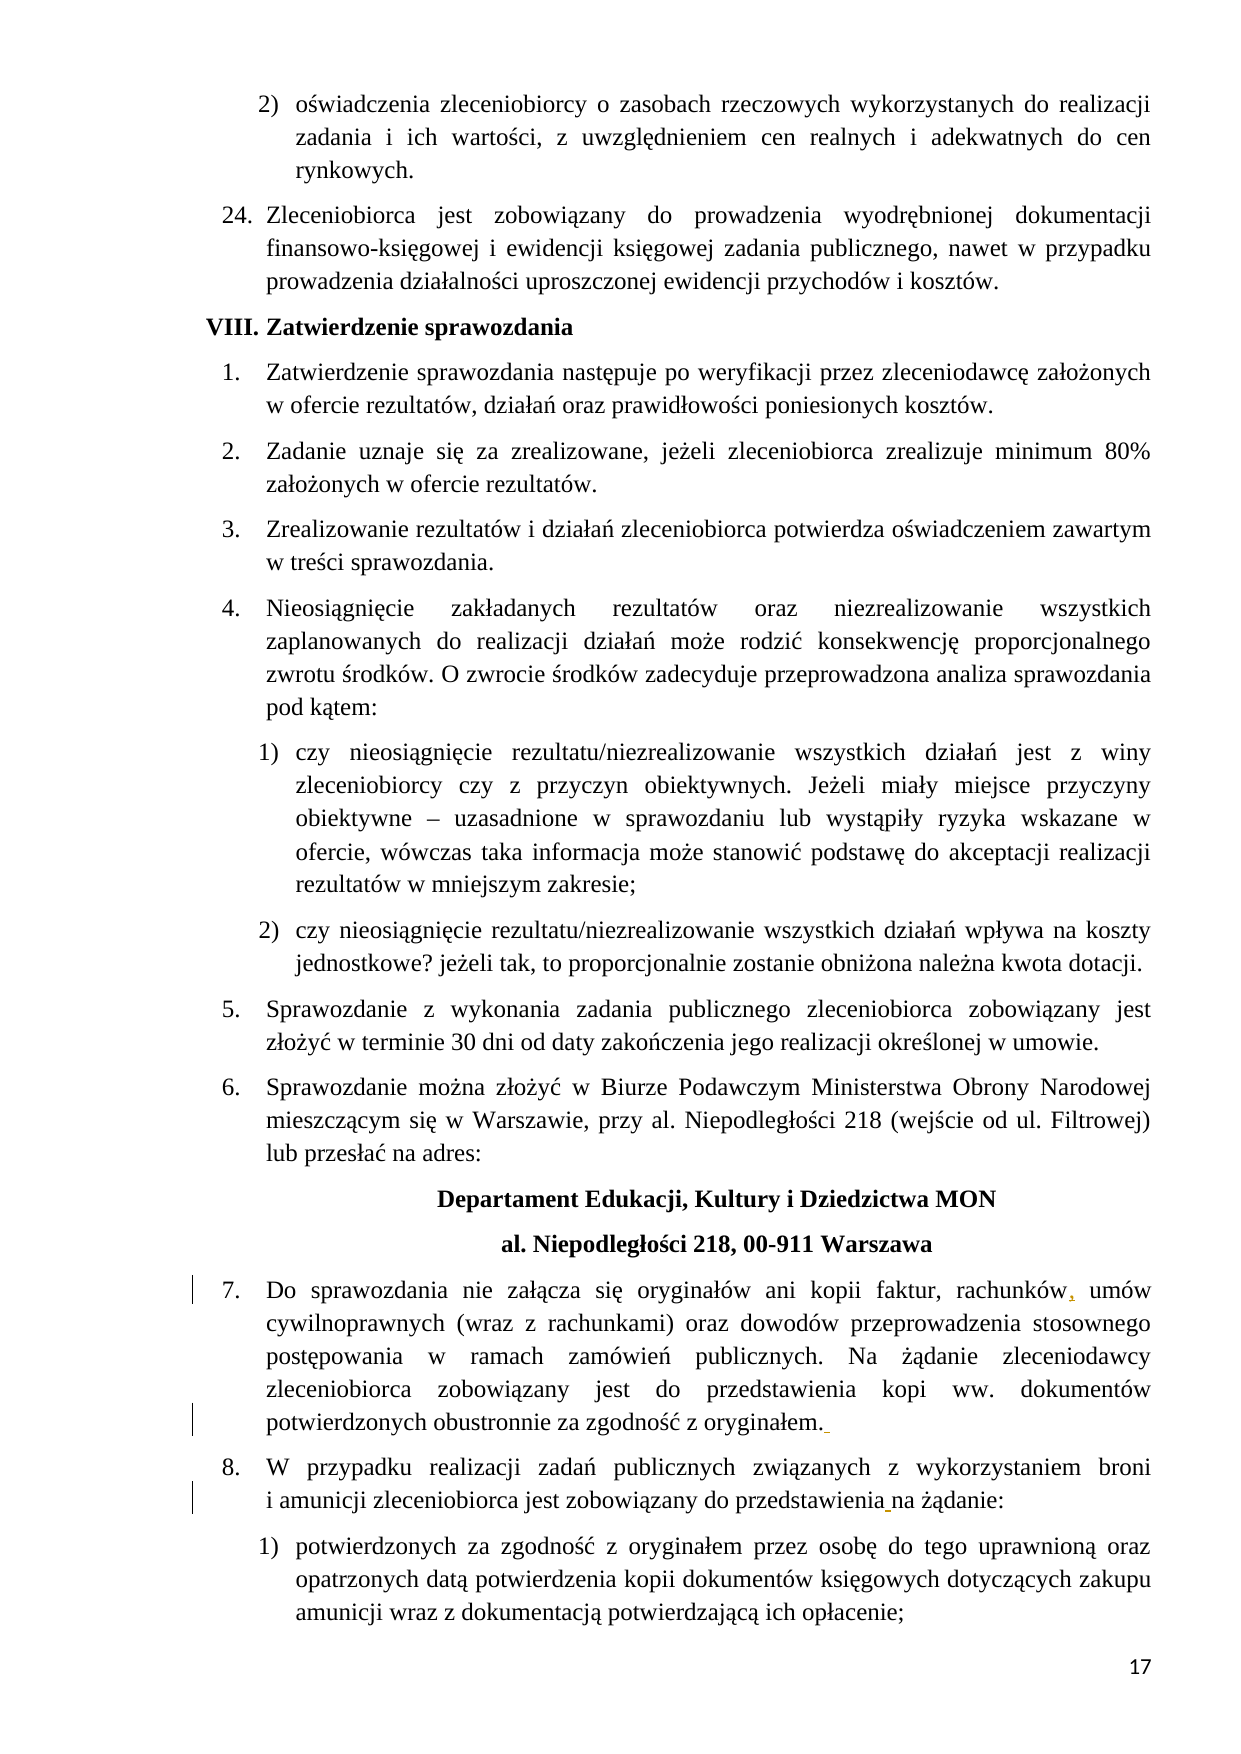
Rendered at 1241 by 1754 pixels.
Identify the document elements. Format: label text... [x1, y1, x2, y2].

list W przypadku realizacji zadań publicznych związanych z wykorzystaniem broni i amunicji zleceniobiorca jest zobowiązany do przedstawieniana żądanie: [222, 1452, 1152, 1514]
list oświadczenia zleceniobiorcy o zasobach rzeczowych wykorzystanych do realizacji zadania i ich wartości, z uwzględnieniem cen realnych i adekwatnych do cen rynkowych. [258, 89, 1152, 183]
list Zatwierdzenie sprawozdania następuje po weryfikacji przez zleceniodawcę założonych w ofercie rezultatów, działań oraz prawidłowości poniesionych kosztów. [222, 357, 1152, 419]
list Sprawozdanie można złożyć w Biurze Podawczym Ministerstwa Obrony Narodowej mieszczącym się w Warszawie, przy al. Niepodległości 218 (wejście od ul. Filtrowej) lub przesłać na adres: [222, 1072, 1152, 1167]
list Do sprawozdania nie załącza się oryginałów ani kopii faktur, rachunków umów cywilnoprawnych (wraz z rachunkami) oraz dowodów przeprowadzenia stosownego postępowania w ramach zamówień publicznych. Na żądanie zleceniodawcy zleceniobiorca zobowiązany jest do przedstawienia kopi ww. dokumentów potwierdzonych obustronnie za zgodność z oryginałem. [222, 1275, 1152, 1436]
text al. Niepodległości 218, 00-911 Warszawa [282, 1229, 1152, 1258]
list Sprawozdanie z wykonania zadania publicznego zleceniobiorca zobowiązany jest złożyć w terminie 30 dni od daty zakończenia jego realizacji określonej w umowie. [222, 994, 1152, 1055]
list Zadanie uznaje się za zrealizowane, jeżeli zleceniobiorca zrealizuje minimum 80% założonych w ofercie rezultatów. [222, 436, 1152, 498]
list Nieosiągnięcie zakładanych rezultatów oraz niezrealizowanie wszystkich zaplanowanych do realizacji działań może rodzić konsekwencję proporcjonalnego zwrotu środków. O zwrocie środków zadecyduje przeprowadzona analiza sprawozdania pod kątem: [222, 593, 1152, 721]
list potwierdzonych za zgodność z oryginałem przez osobę do tego uprawnioną oraz opatrzonych datą potwierdzenia kopii dokumentów księgowych dotyczących zakupu amunicji wraz z dokumentacją potwierdzającą ich opłacenie; [258, 1531, 1152, 1626]
list Zatwierdzenie sprawozdania [206, 312, 1152, 341]
text Departament Edukacji, Kultury i Dziedzictwa MON [282, 1184, 1152, 1212]
list Zleceniobiorca jest zobowiązany do prowadzenia wyodrębnionej dokumentacji finansowo-księgowej i ewidencji księgowej zadania publicznego, nawet w przypadku prowadzenia działalności uproszczonej ewidencji przychodów i kosztów. [222, 200, 1152, 295]
list czy nieosiągnięcie rezultatu/niezrealizowanie wszystkich działań wpływa na koszty jednostkowe? jeżeli tak, to proporcjonalnie zostanie obniżona należna kwota dotacji. [258, 915, 1152, 977]
list Zrealizowanie rezultatów i działań zleceniobiorca potwierdza oświadczeniem zawartym w treści sprawozdania. [222, 514, 1152, 576]
list czy nieosiągnięcie rezultatu/niezrealizowanie wszystkich działań jest z winy zleceniobiorcy czy z przyczyn obiektywnych. Jeżeli miały miejsce przyczyny obiektywne – uzasadnione w sprawozdaniu lub wystąpiły ryzyka wskazane w ofercie, wówczas taka informacja może stanowić podstawę do akceptacji realizacji rezultatów w mniejszym zakresie; [258, 737, 1152, 898]
